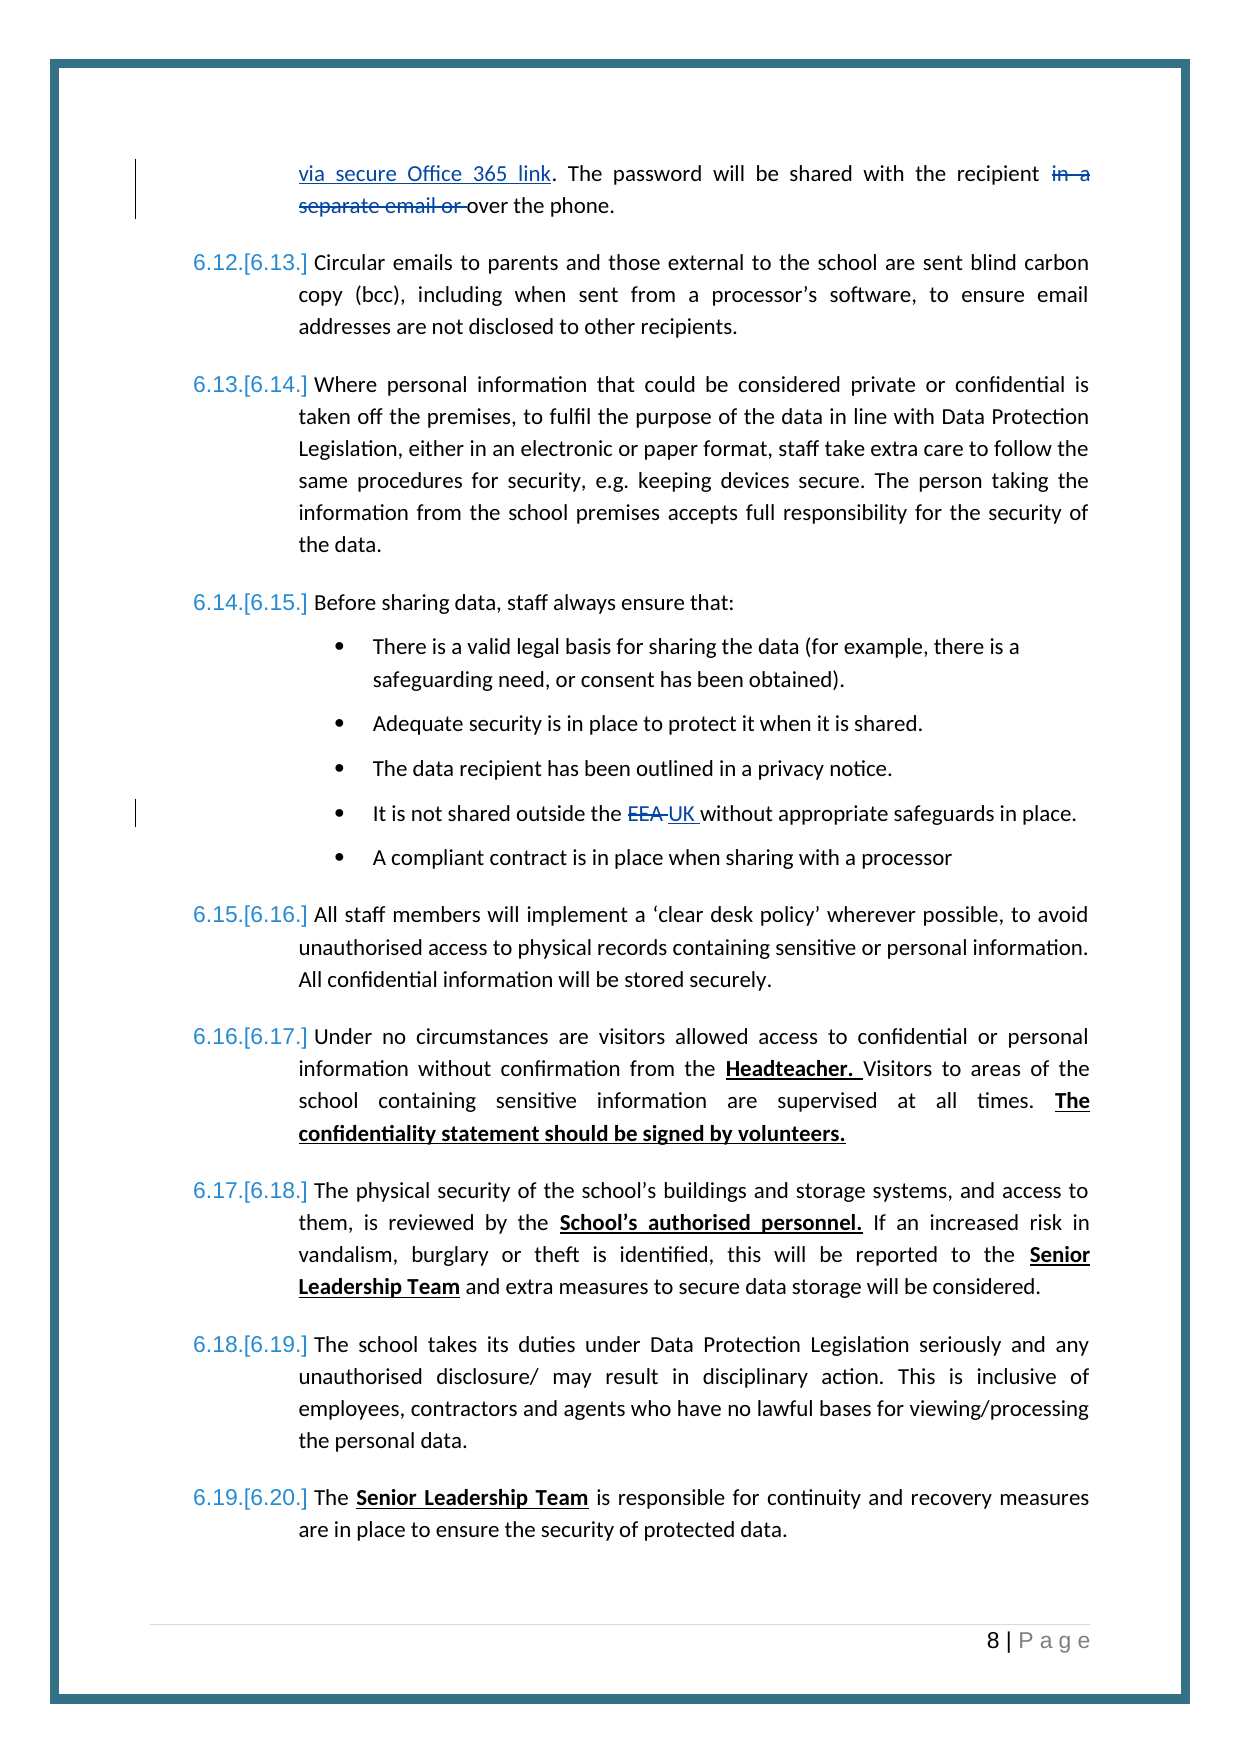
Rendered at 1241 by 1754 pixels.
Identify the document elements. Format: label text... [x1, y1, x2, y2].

text The data recipient has been outlined in a privacy notice. [335, 754, 1090, 782]
text Where personal information that could be considered private or confidential is taken off the premises, to fulfil the purpose of the data in line with Data Protection Legislation, either in an electronic or paper format, staff take extra care to follow the same procedures for security, e.g. keeping devices secure. The person taking the information from the school premises accepts full responsibility for the security of the data. [253, 370, 1090, 559]
text All staff members will implement a ‘clear desk policy’ wherever possible, to avoid unauthorised access to physical records containing sensitive or personal information. All confidential information will be stored securely. [253, 901, 1090, 993]
text The school takes its duties under Data Protection Legislation seriously and any unauthorised disclosure/ may result in disciplinary action. This is inclusive of employees, contractors and agents who have no lawful bases for viewing/processing the personal data. [253, 1330, 1090, 1454]
text The physical security of the school’s buildings and storage systems, and access to them, is reviewed by the School’s authorised personnel. If an increased risk in vandalism, burglary or theft is identified, this will be reported to the Senior Leadership Team and extra measures to secure data storage will be considered. [253, 1176, 1090, 1301]
text There is a valid legal basis for sharing the data (for example, there is a safeguarding need, or consent has been obtained). [335, 632, 1090, 693]
text Under no circumstances are visitors allowed access to confidential or personal information without confirmation from the Headteacher. Visitors to areas of the school containing sensitive information are supervised at all times. The confidentiality statement should be signed by volunteers. [253, 1022, 1090, 1147]
text Adequate security is in place to protect it when it is shared. [335, 709, 1090, 737]
text It is not shared outside the without appropriate safeguards in place. [335, 799, 1090, 827]
text The Senior Leadership Team is responsible for continuity and recovery measures are in place to ensure the security of protected data. [253, 1483, 1090, 1544]
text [253, 159, 1090, 219]
text A compliant contract is in place when sharing with a processor [335, 843, 1090, 871]
text Before sharing data, staff always ensure that: [253, 588, 1090, 616]
text Circular emails to parents and those external to the school are sent blind carbon copy (bcc), including when sent from a processor’s software, to ensure email addresses are not disclosed to other recipients. [253, 248, 1090, 341]
